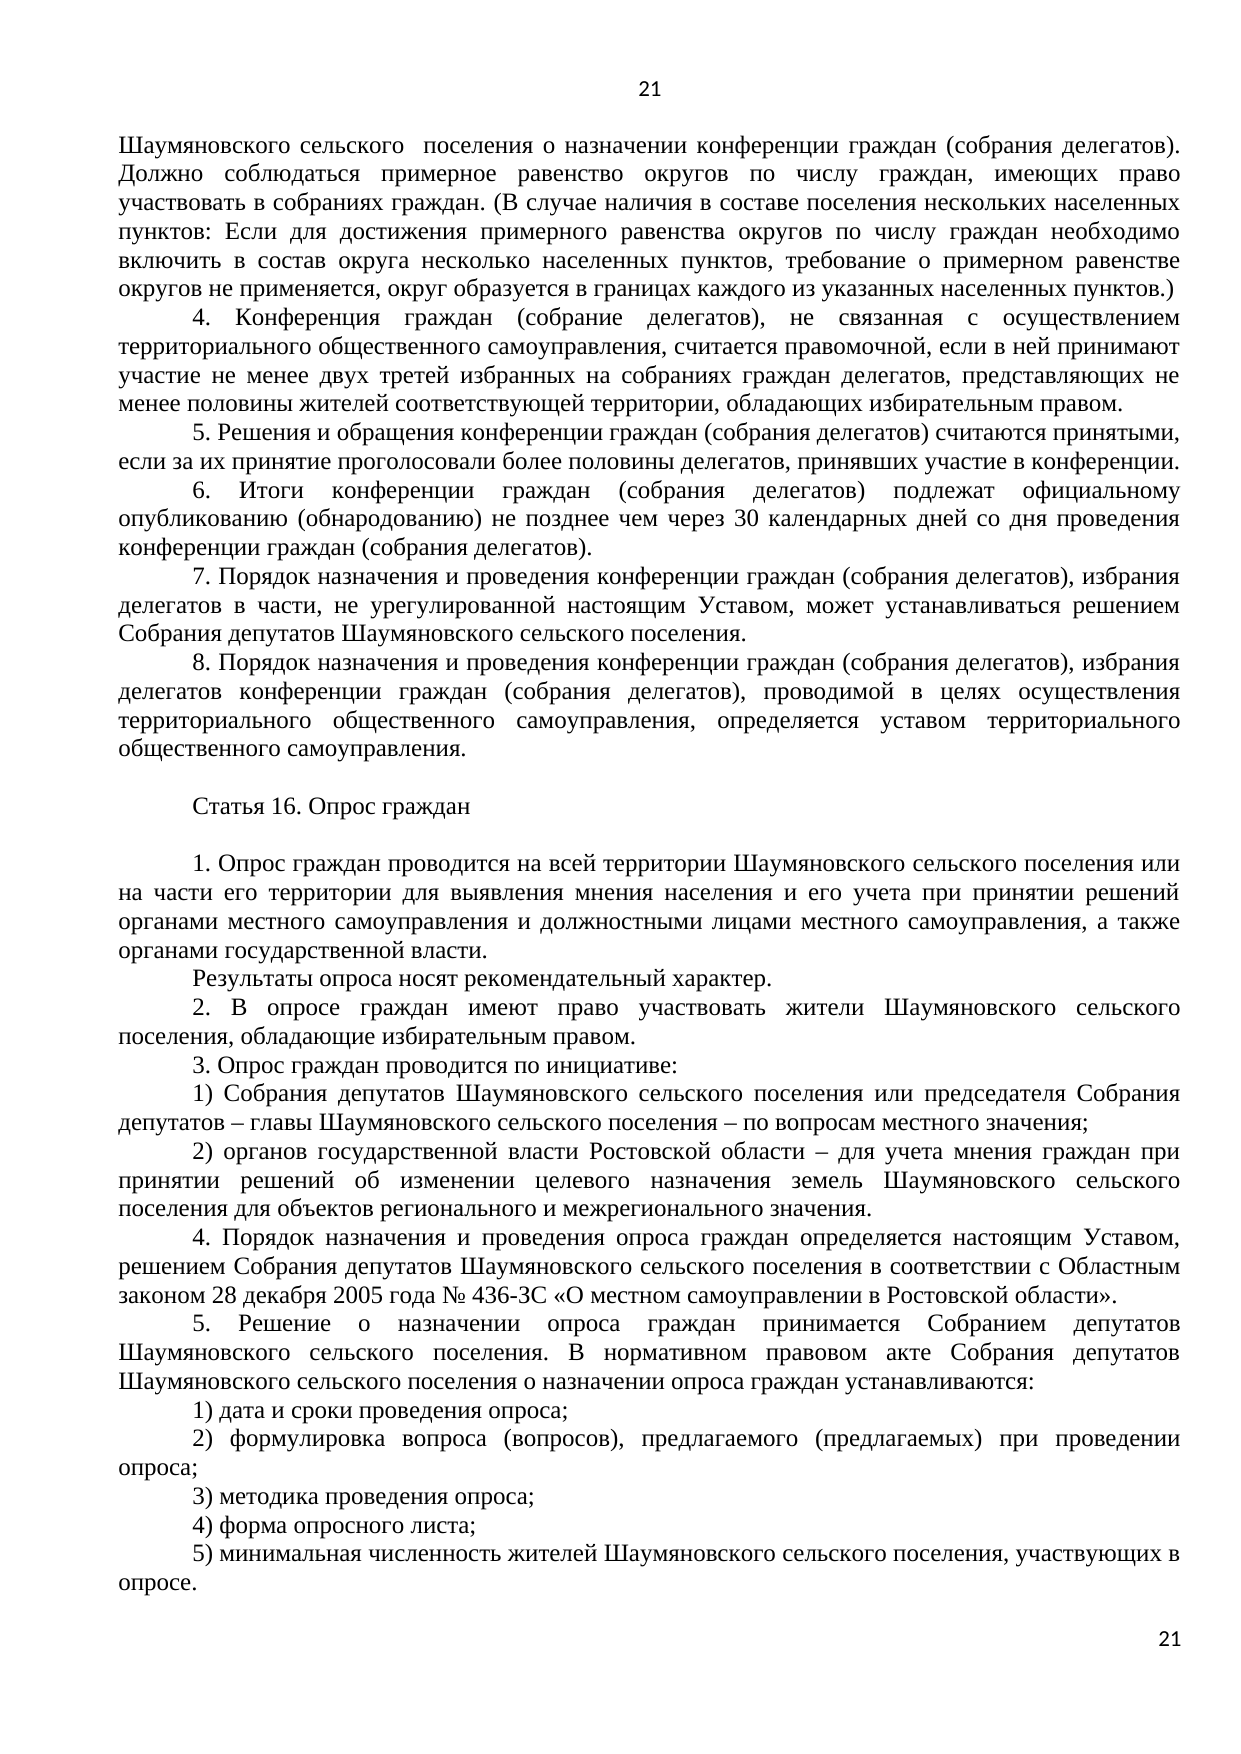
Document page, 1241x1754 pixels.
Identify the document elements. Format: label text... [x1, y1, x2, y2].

text 3) методика проведения опроса; [118, 1481, 1181, 1510]
text Статья 16. Опрос граждан [118, 791, 1181, 820]
text 5. Решение о назначении опроса граждан принимается Собранием депутатов Шаумяновского сельского поселения. В нормативном правовом акте Собрания депутатов Шаумяновского сельского поселения о назначении опроса граждан устанавливаются: [118, 1308, 1181, 1395]
text 5. Решения и обращения конференции граждан (собрания делегатов) считаются принятыми, если за их принятие проголосовали более половины делегатов, принявших участие в конференции. [118, 417, 1181, 475]
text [118, 130, 1181, 302]
text 4) форма опросного листа; [118, 1510, 1181, 1538]
text 2. В опросе граждан имеют право участвовать жители Шаумяновского сельского поселения, обладающие избирательным правом. [118, 992, 1181, 1050]
text 1. Опрос граждан проводится на всей территории Шаумяновского сельского поселения или на части его территории для выявления мнения населения и его учета при принятии решений органами местного самоуправления и должностными лицами местного самоуправления, а также органами государственной власти. [118, 848, 1181, 963]
text 7. Порядок назначения и проведения конференции граждан (собрания делегатов), избрания делегатов в части, не урегулированной настоящим Уставом, может устанавливаться решением Собрания депутатов Шаумяновского сельского поселения. [118, 561, 1181, 647]
text 5) минимальная численность жителей Шаумяновского сельского поселения, участвующих в опросе. [118, 1538, 1181, 1596]
text 2) органов государственной власти Ростовской области – для учета мнения граждан при принятии решений об изменении целевого назначения земель Шаумяновского сельского поселения для объектов регионального и межрегионального значения. [118, 1136, 1181, 1222]
text 6. Итоги конференции граждан (собрания делегатов) подлежат официальному опубликованию (обнародованию) не позднее чем через 30 календарных дней со дня проведения конференции граждан (собрания делегатов). [118, 475, 1181, 561]
text 1) дата и сроки проведения опроса; [118, 1395, 1181, 1423]
text 2) формулировка вопроса (вопросов), предлагаемого (предлагаемых) при проведении опроса; [118, 1423, 1181, 1481]
text 1) Собрания депутатов Шаумяновского сельского поселения или председателя Собрания депутатов – главы Шаумяновского сельского поселения – по вопросам местного значения; [118, 1078, 1181, 1136]
text 8. Порядок назначения и проведения конференции граждан (собрания делегатов), избрания делегатов конференции граждан (собрания делегатов), проводимой в целях осуществления территориального общественного самоуправления, определяется уставом территориального общественного самоуправления. [118, 647, 1181, 762]
text 3. Опрос граждан проводится по инициативе: [118, 1050, 1181, 1078]
text 4. Конференция граждан (собрание делегатов), не связанная с осуществлением территориального общественного самоуправления, считается правомочной, если в ней принимают участие не менее двух третей избранных на собраниях граждан делегатов, представляющих не менее половины жителей соответствующей территории, обладающих избирательным правом. [118, 302, 1181, 417]
text Результаты опроса носят рекомендательный характер. [118, 963, 1181, 992]
text 4. Порядок назначения и проведения опроса граждан определяется настоящим Уставом, решением Собрания депутатов Шаумяновского сельского поселения в соответствии с Областным законом 28 декабря 2005 года № 436-ЗС «О местном самоуправлении в Ростовской области». [118, 1222, 1181, 1308]
